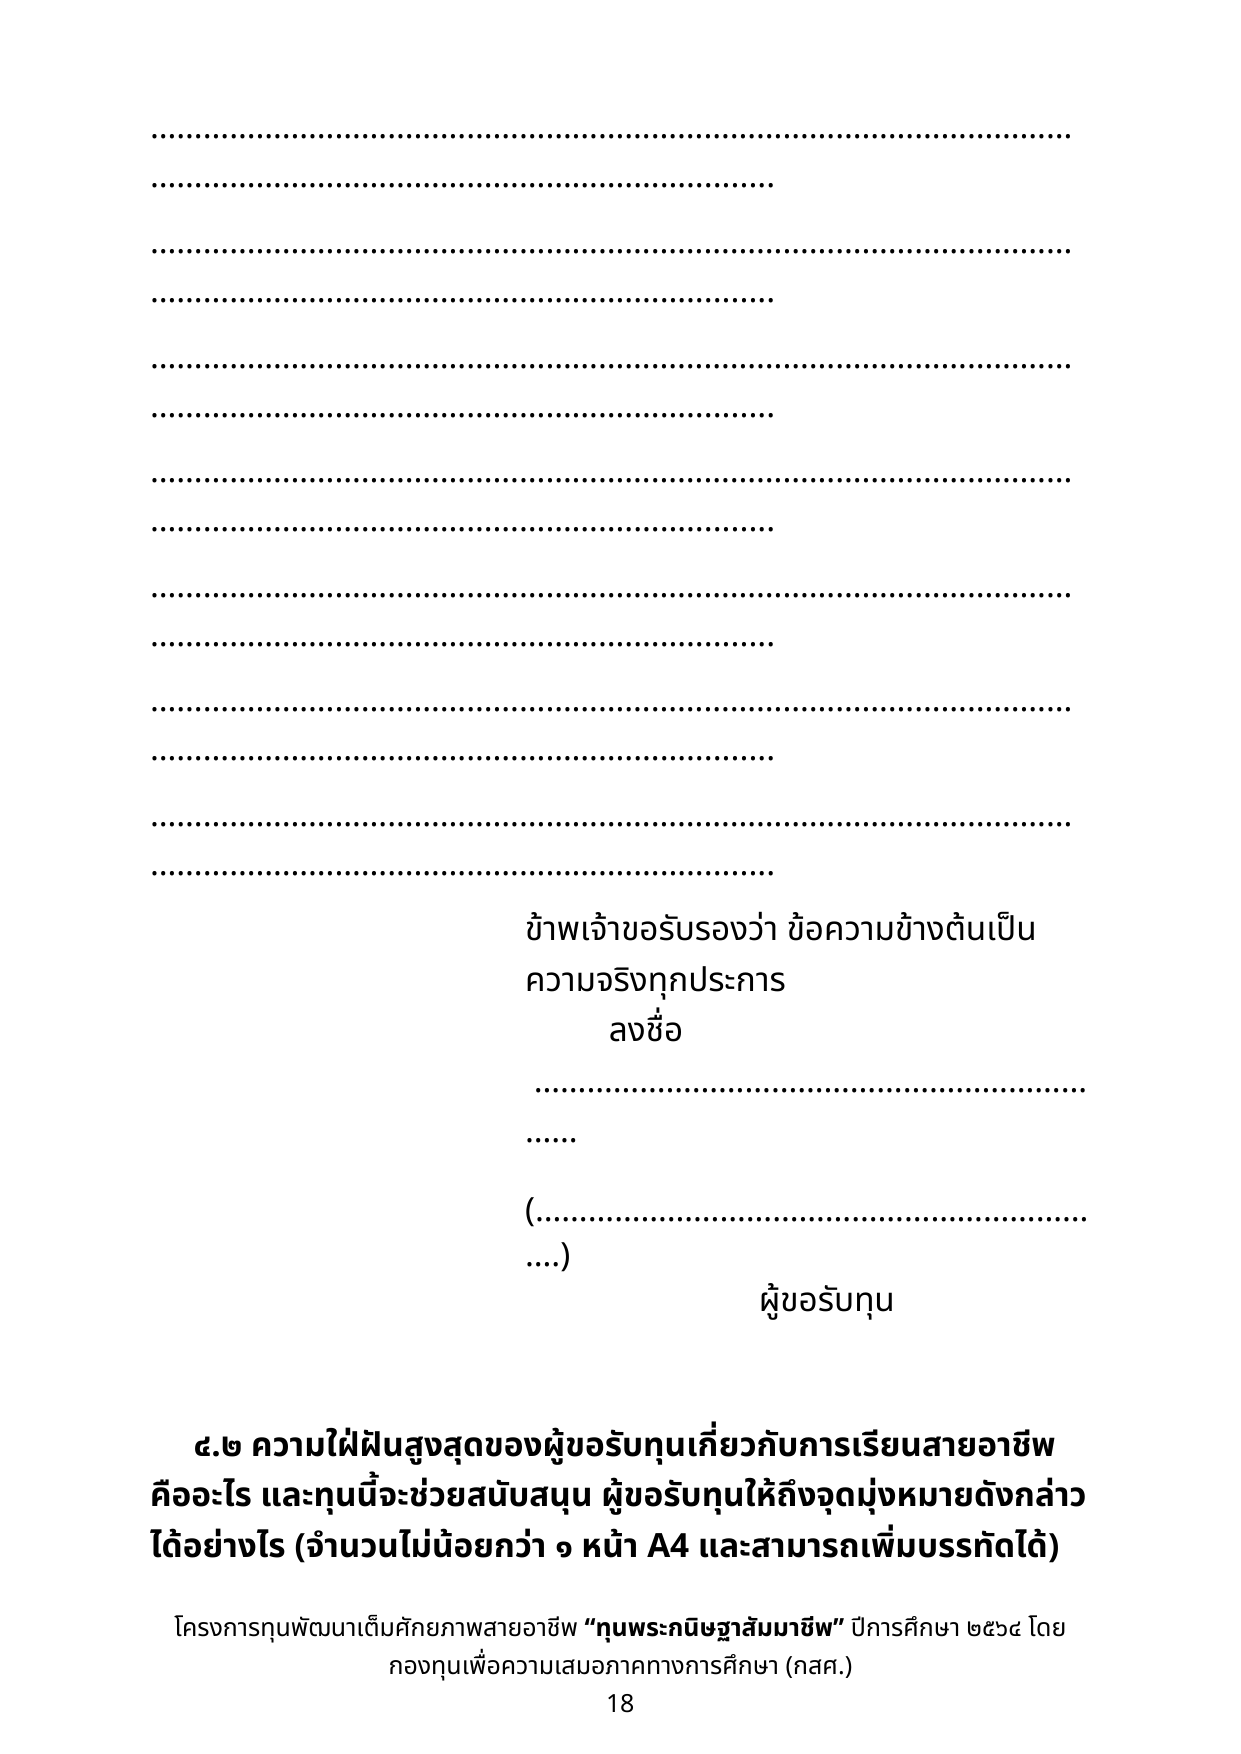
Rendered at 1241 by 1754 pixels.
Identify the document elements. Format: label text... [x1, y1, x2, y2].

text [150, 218, 1090, 312]
text ผู้ขอรับทุน [675, 1276, 1090, 1327]
text (………………………………………………………….) [525, 1157, 1090, 1276]
text …………………………………………………………………………………………………………………………………………….…….......... [150, 447, 1090, 541]
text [150, 332, 1090, 427]
text ลงชื่อ …………………………………………………………… [525, 1006, 1090, 1157]
text …………………………………………………………………………………………………………………………………………….…….......... [150, 791, 1090, 885]
text ๔.๒ ความใฝ่ฝันสูงสุดของผู้ขอรับทุนเกี่ยวกับการเรียนสายอาชีพคืออะไร และทุนนี้จะช่วยสนับสนุน ผู้ขอรับทุนให้ถึงจุดมุ่งหมายดังกล่าวได้อย่างไร (จำนวนไม่น้อยกว่า ๑ หน้า A4 และสามารถเพิ่มบรรทัดได้) [150, 1421, 1090, 1572]
text …………………………………………………………………………………………………………………………………………….…….......... [150, 676, 1090, 771]
text ข้าพเจ้าขอรับรองว่า ข้อความข้างต้นเป็นความจริงทุกประการ [525, 905, 1090, 1006]
text …………………………………………………………………………………………………………………………………………….…….......... [150, 562, 1090, 656]
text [150, 103, 1090, 198]
